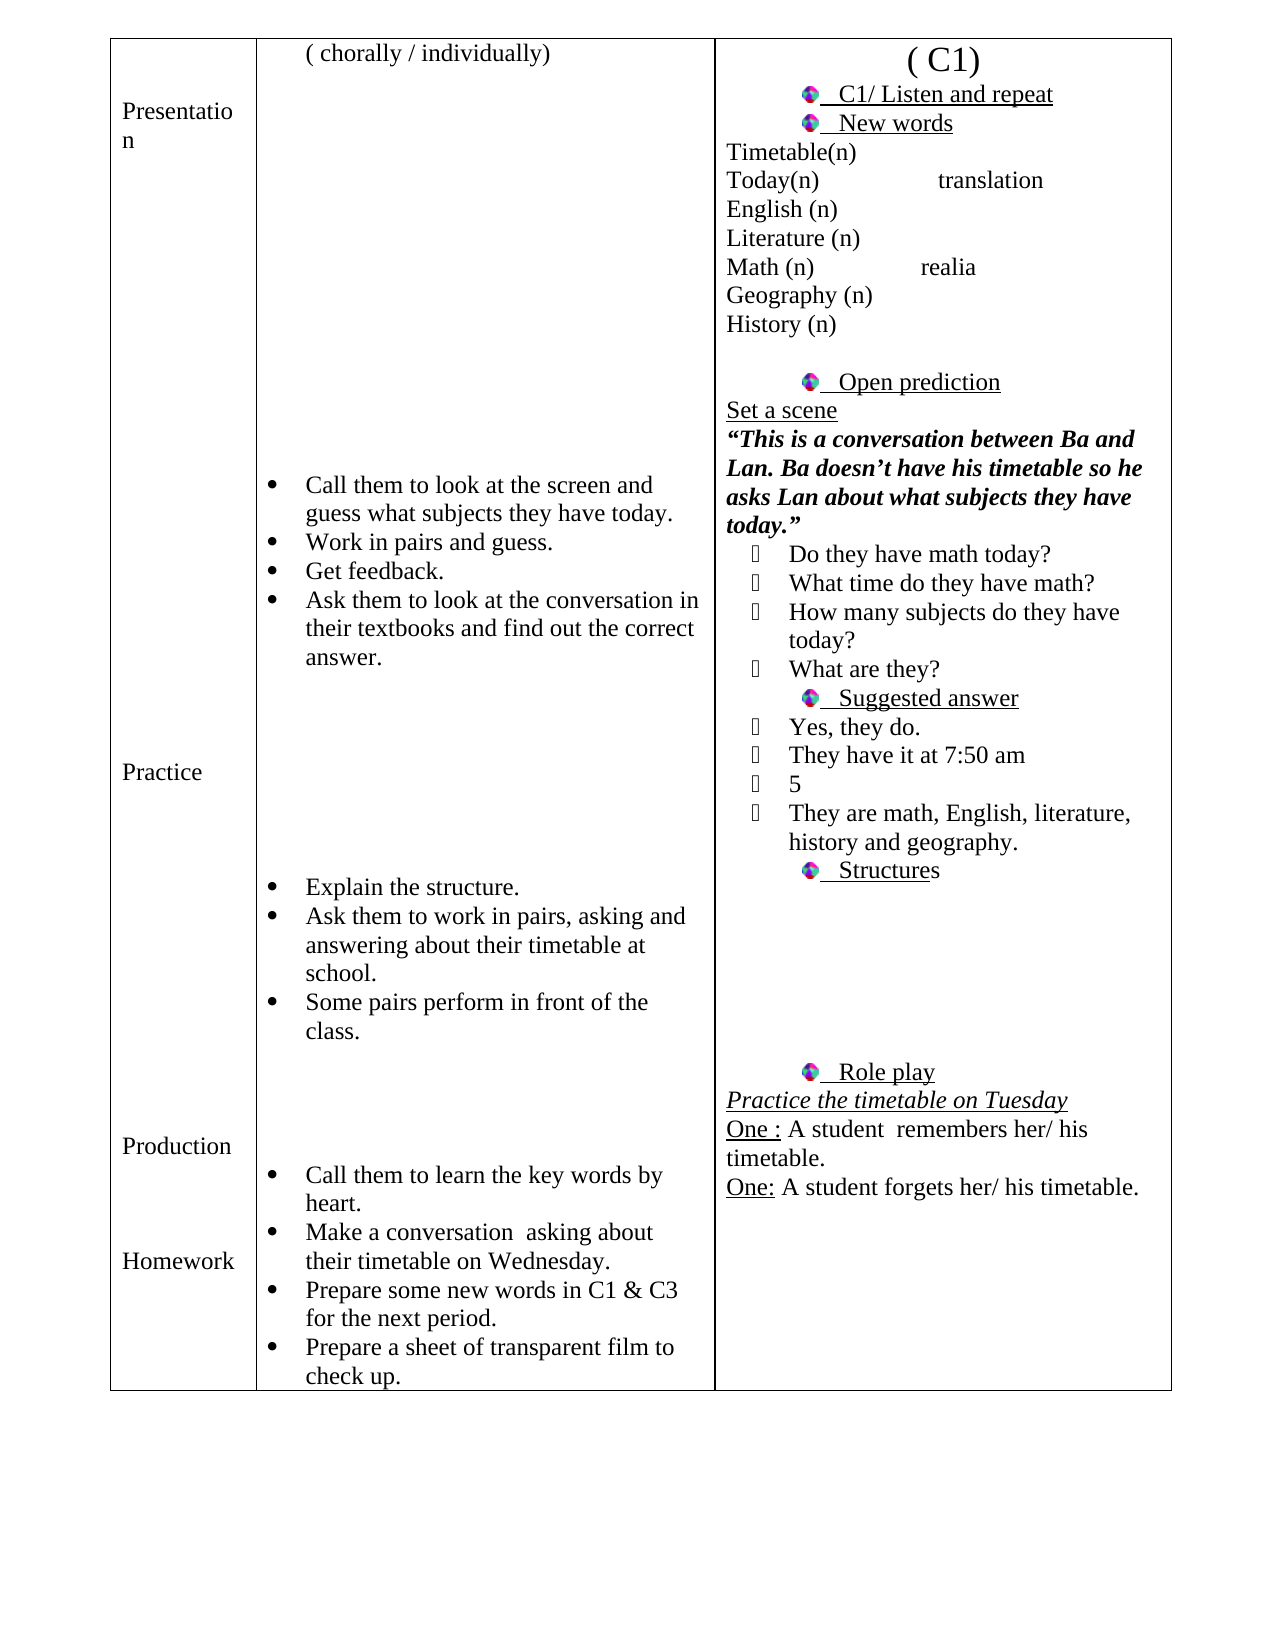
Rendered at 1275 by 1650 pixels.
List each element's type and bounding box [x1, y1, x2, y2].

picture [802, 1063, 819, 1081]
table_cell [716, 39, 1171, 1390]
table_cell [111, 39, 256, 1390]
picture [802, 86, 819, 103]
picture [802, 373, 819, 391]
picture [802, 114, 819, 132]
picture [802, 689, 819, 707]
picture [802, 862, 819, 879]
table_cell [257, 39, 714, 1390]
